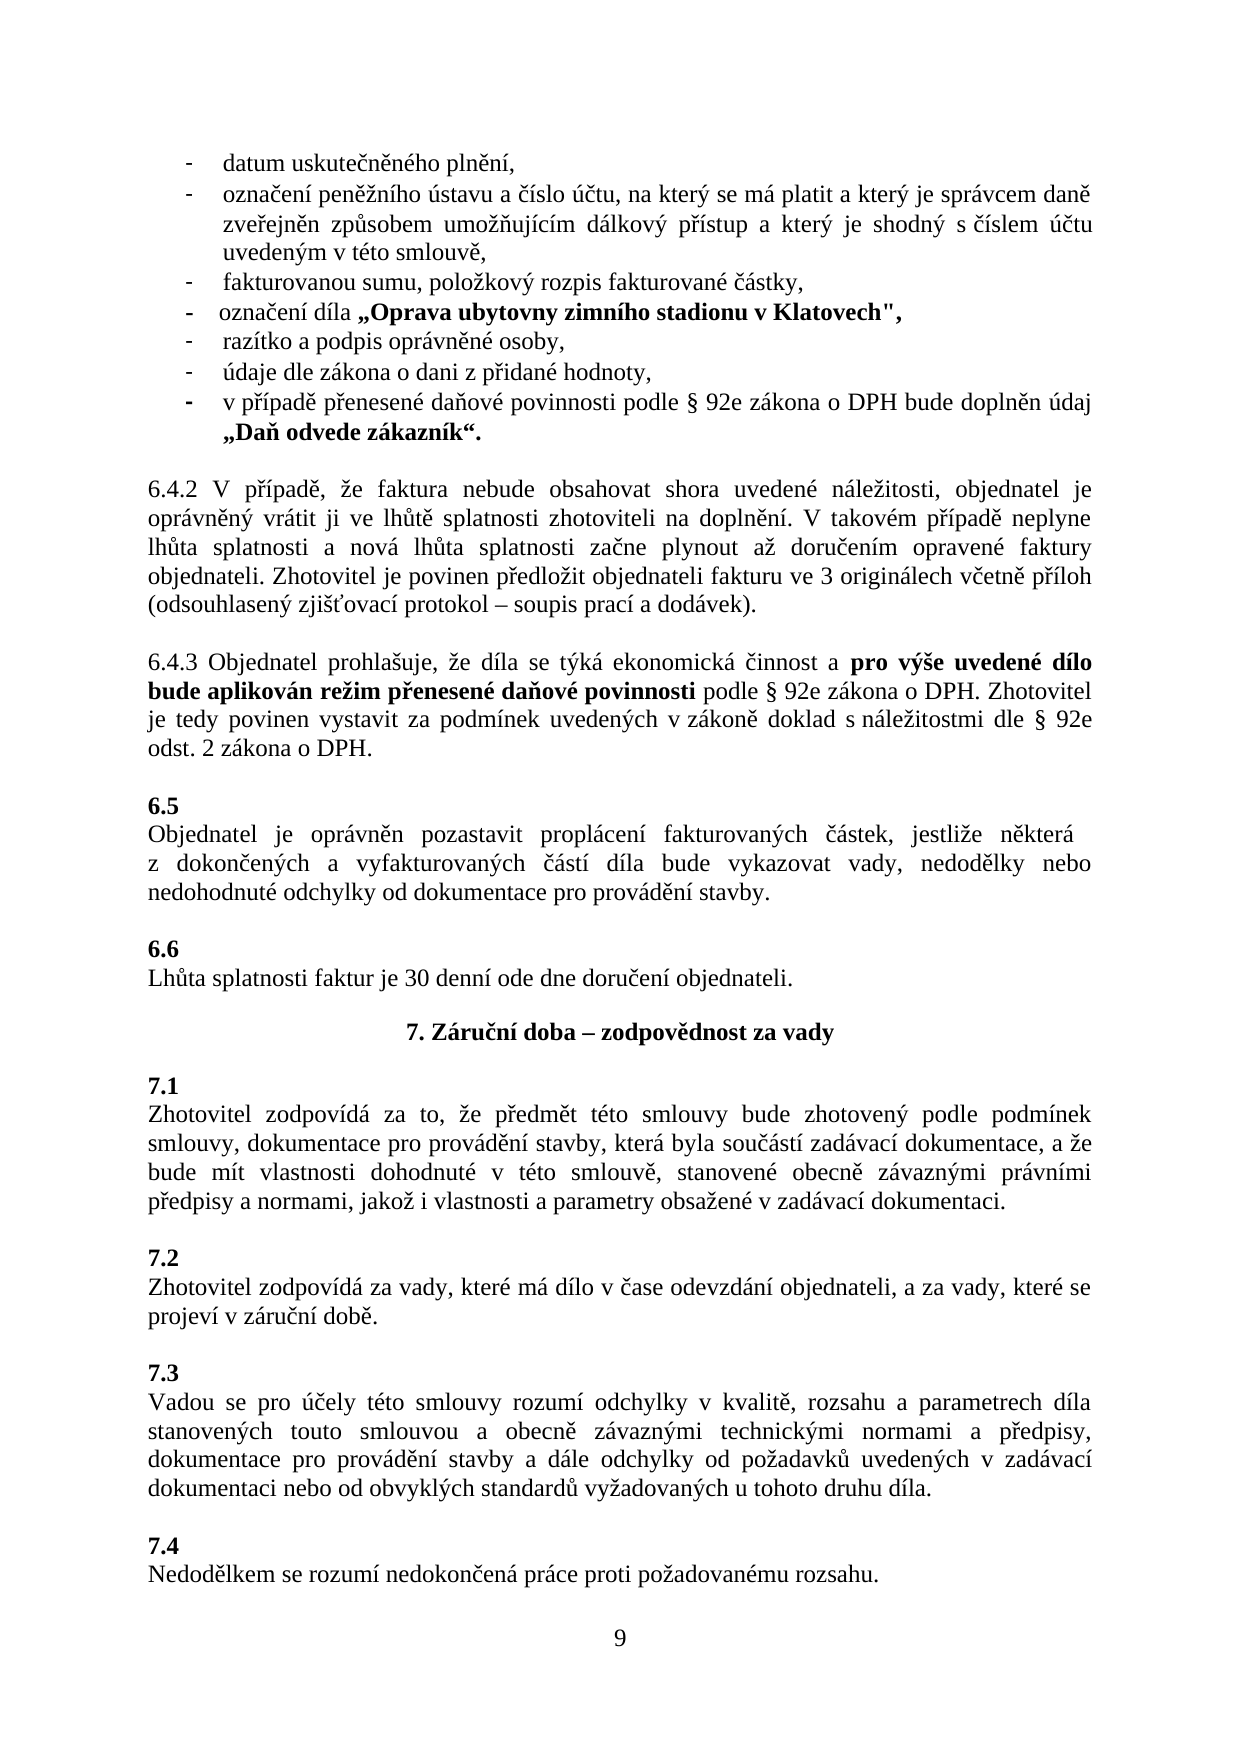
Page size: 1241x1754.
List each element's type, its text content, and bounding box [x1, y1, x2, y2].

text Objednatel je oprávněn pozastavit proplácení fakturovaných částek, jestliže některá z dokončených a vyfakturovaných částí díla bude vykazovat vady, nedodělky nebo nedohodnuté odchylky od dokumentace pro provádění stavby. [148, 819, 1093, 906]
text 7.2 [148, 1243, 1093, 1272]
text 7.4 [148, 1531, 1093, 1559]
text Nedodělkem se rozumí nedokončená práce proti požadovanému rozsahu. [148, 1559, 1093, 1588]
text Zhotovitel zodpovídá za vady, které má dílo v čase odevzdání objednateli, a za vady, které se projeví v záruční době. [148, 1272, 1093, 1329]
text Lhůta splatnosti faktur je 30 denní ode dne doručení objednateli. [148, 963, 1093, 992]
list údaje dle zákona o dani z přidané hodnoty, [185, 356, 1093, 386]
text 6.5 [148, 791, 1093, 819]
text 7.3 [148, 1358, 1093, 1387]
list razítko a podpis oprávněné osoby, [185, 325, 1093, 356]
text 6.4.2 V případě, že faktura nebude obsahovat shora uvedené náležitosti, objednatel je oprávněný vrátit ji ve lhůtě splatnosti zhotoviteli na doplnění. V takovém případě neplyne lhůta splatnosti a nová lhůta splatnosti začne plynout až doručením opravené faktury objednateli. Zhotovitel je povinen předložit objednateli fakturu ve 3 originálech včetně příloh (odsouhlasený zjišťovací protokol – soupis prací a dodávek). [148, 474, 1093, 618]
text Vadou se pro účely této smlouvy rozumí odchylky v kvalitě, rozsahu a parametrech díla stanovených touto smlouvou a obecně závaznými technickými normami a předpisy, dokumentace pro provádění stavby a dále odchylky od požadavků uvedených v zadávací dokumentaci nebo od obvyklých standardů vyžadovaných u tohoto druhu díla. [148, 1387, 1093, 1502]
text Zhotovitel zodpovídá za to, že předmět této smlouvy bude zhotovený podle podmínek smlouvy, dokumentace pro provádění stavby, která byla součástí zadávací dokumentace, a že bude mít vlastnosti dohodnuté v této smlouvě, stanovené obecně závaznými právními předpisy a normami, jakož i vlastnosti a parametry obsažené v zadávací dokumentaci. [148, 1099, 1093, 1214]
text - označení díla „Oprava ubytovny zimního stadionu v Klatovech", [148, 297, 1093, 325]
text 6.6 [148, 934, 1093, 963]
list označení peněžního ústavu a číslo účtu, na který se má platit a který je správcem daně zveřejněn způsobem umožňujícím dálkový přístup a který je shodný s číslem účtu uvedeným v této smlouvě, [185, 178, 1093, 266]
list v případě přenesené daňové povinnosti podle § 92e zákona o DPH bude doplněn údaj „Daň odvede zákazník“. [185, 386, 1093, 446]
list datum uskutečněného plnění, [185, 148, 1093, 178]
text 7. Záruční doba – zodpovědnost za vady [148, 1017, 1093, 1046]
text 7.1 [148, 1071, 1093, 1099]
text 6.4.3 Objednatel prohlašuje, že díla se týká ekonomická činnost a pro výše uvedené dílo bude aplikován režim přenesené daňové povinnosti podle § 92e zákona o DPH. Zhotovitel je tedy povinen vystavit za podmínek uvedených v zákoně doklad s náležitostmi dle § 92e odst. 2 zákona o DPH. [148, 647, 1093, 762]
list fakturovanou sumu, položkový rozpis fakturované částky, [185, 266, 1093, 297]
